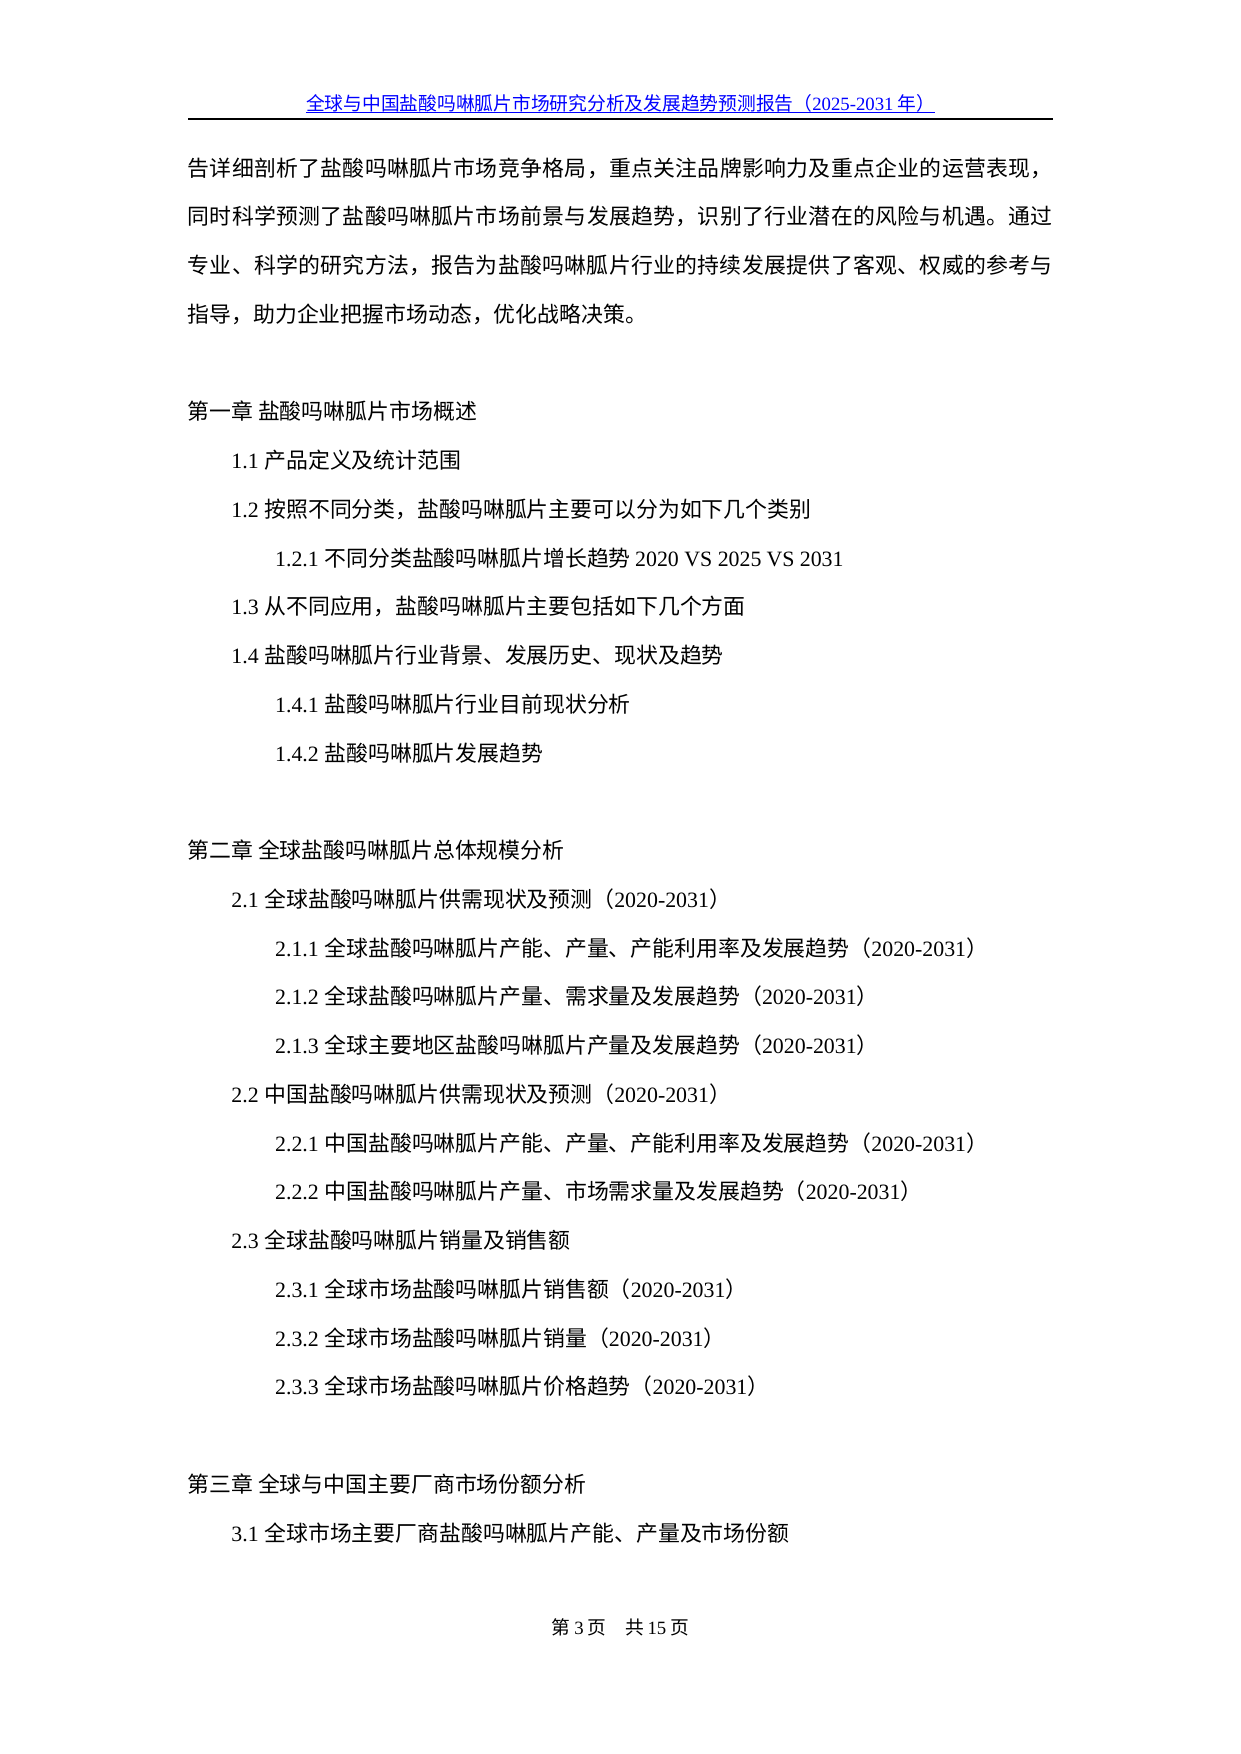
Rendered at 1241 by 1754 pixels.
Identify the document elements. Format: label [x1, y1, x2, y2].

text [187, 150, 1053, 1548]
